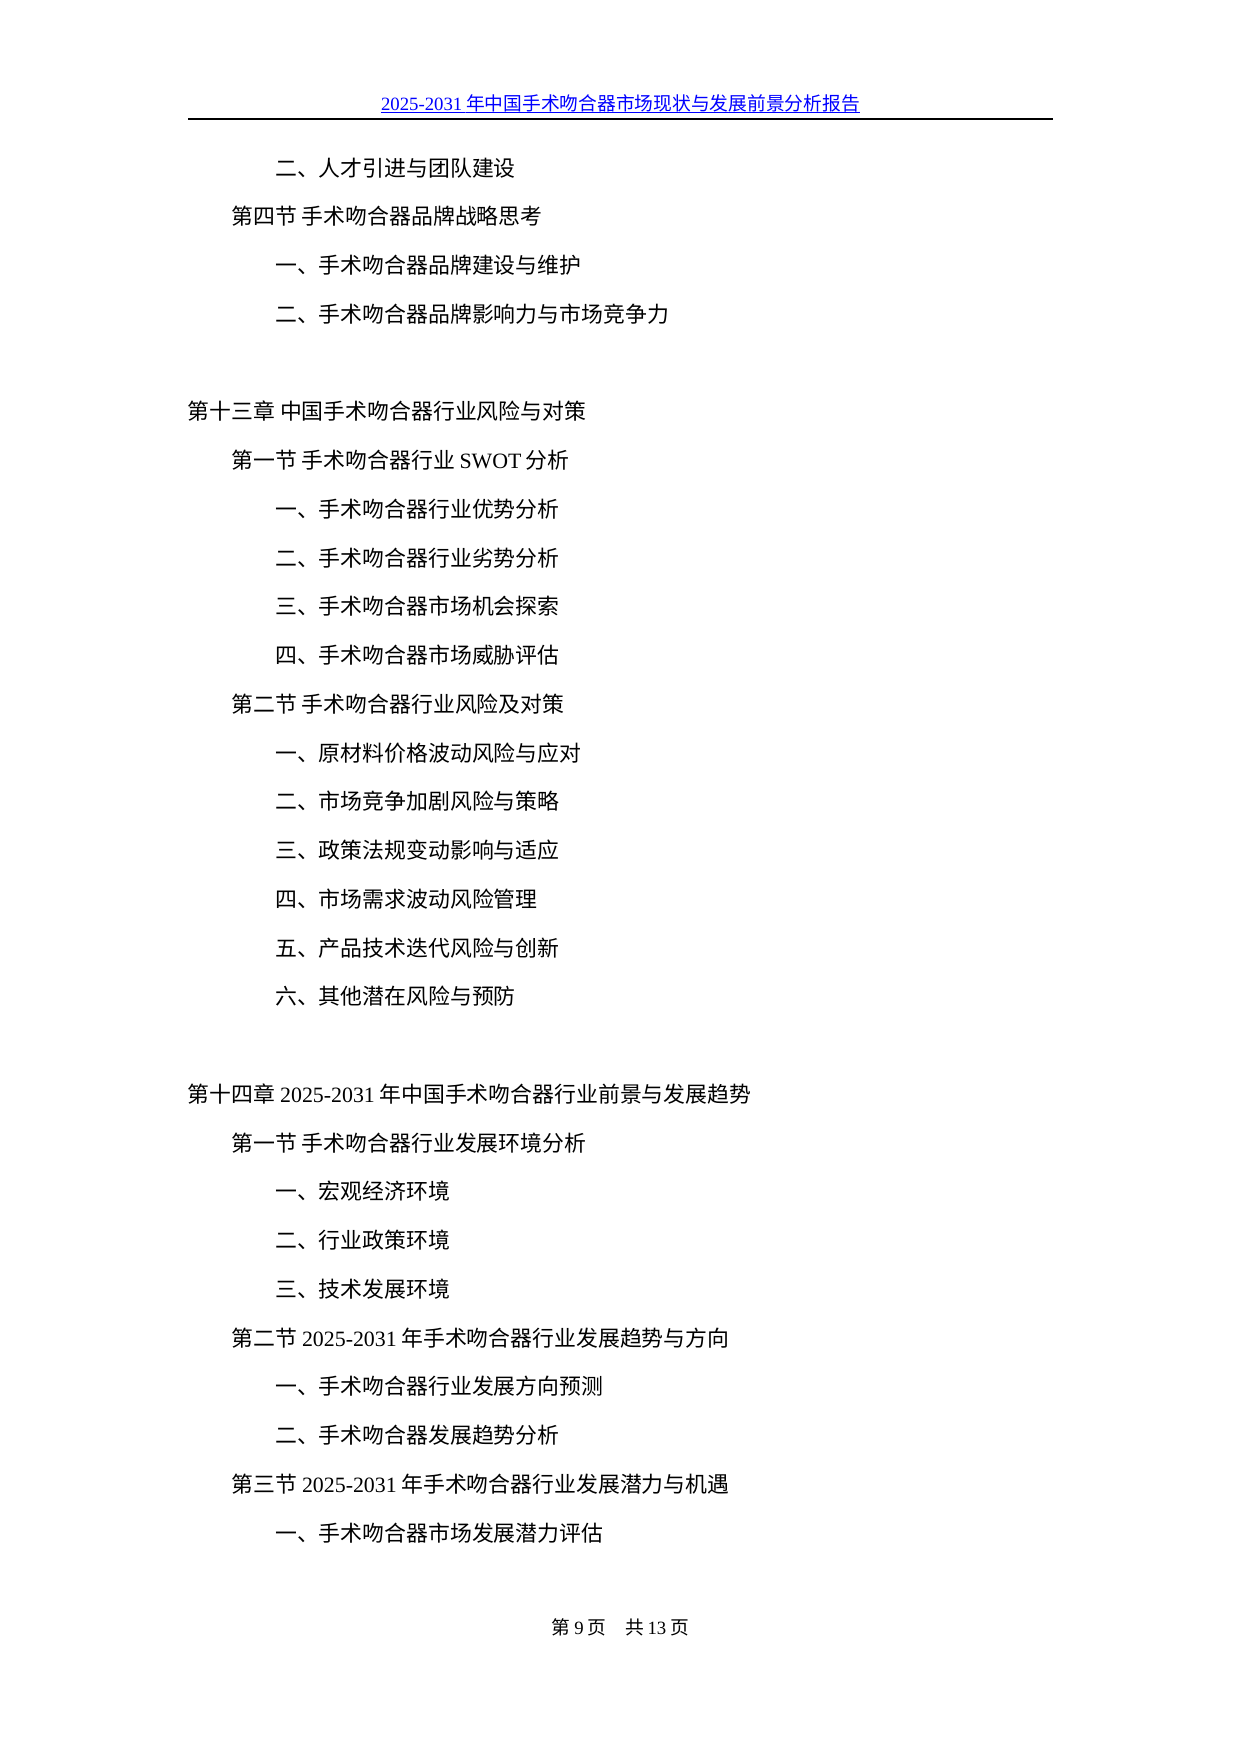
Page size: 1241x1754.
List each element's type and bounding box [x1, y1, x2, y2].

text [187, 150, 1053, 1548]
